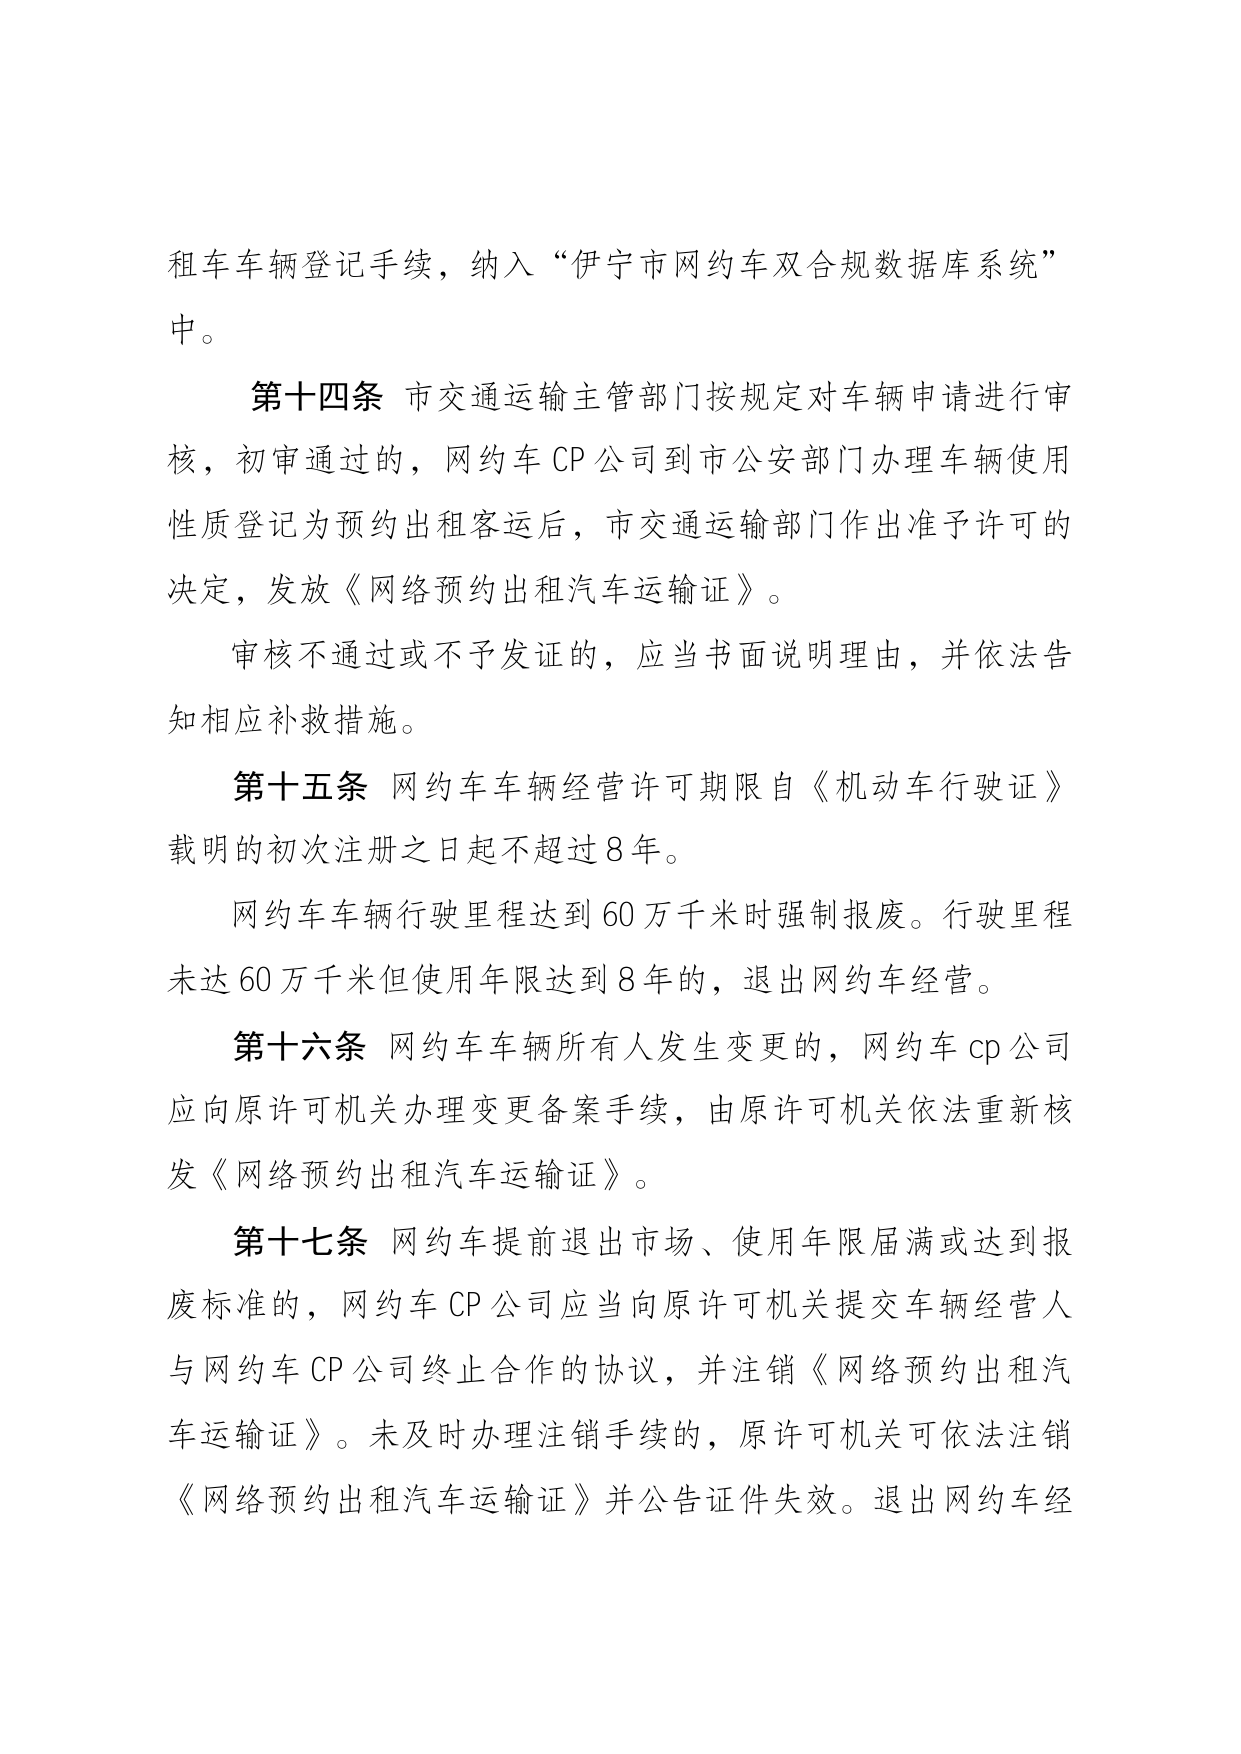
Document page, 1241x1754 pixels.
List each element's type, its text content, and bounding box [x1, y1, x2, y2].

text 第十四条 市交通运输主管部门按规定对车辆申请进行审核，初审通过的，网约车CP公司到市公安部门办理车辆使用性质登记为预约出租客运后，市交通运输部门作出准予许可的决定，发放《网络预约出租汽车运输证》。 [165, 363, 1075, 623]
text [165, 233, 1075, 363]
text 网约车车辆行驶里程达到60万千米时强制报废。行驶里程未达60万千米但使用年限达到8年的，退出网约车经营。 [165, 883, 1075, 1013]
text 第十五条 网约车车辆经营许可期限自《机动车行驶证》载明的初次注册之日起不超过8年。 [165, 753, 1075, 883]
text 第十六条 网约车车辆所有人发生变更的，网约车cp公司应向原许可机关办理变更备案手续，由原许可机关依法重新核发《网络预约出租汽车运输证》。 [165, 1013, 1075, 1208]
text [165, 1208, 1075, 1533]
text 审核不通过或不予发证的，应当书面说明理由，并依法告知相应补救措施。 [165, 623, 1075, 753]
